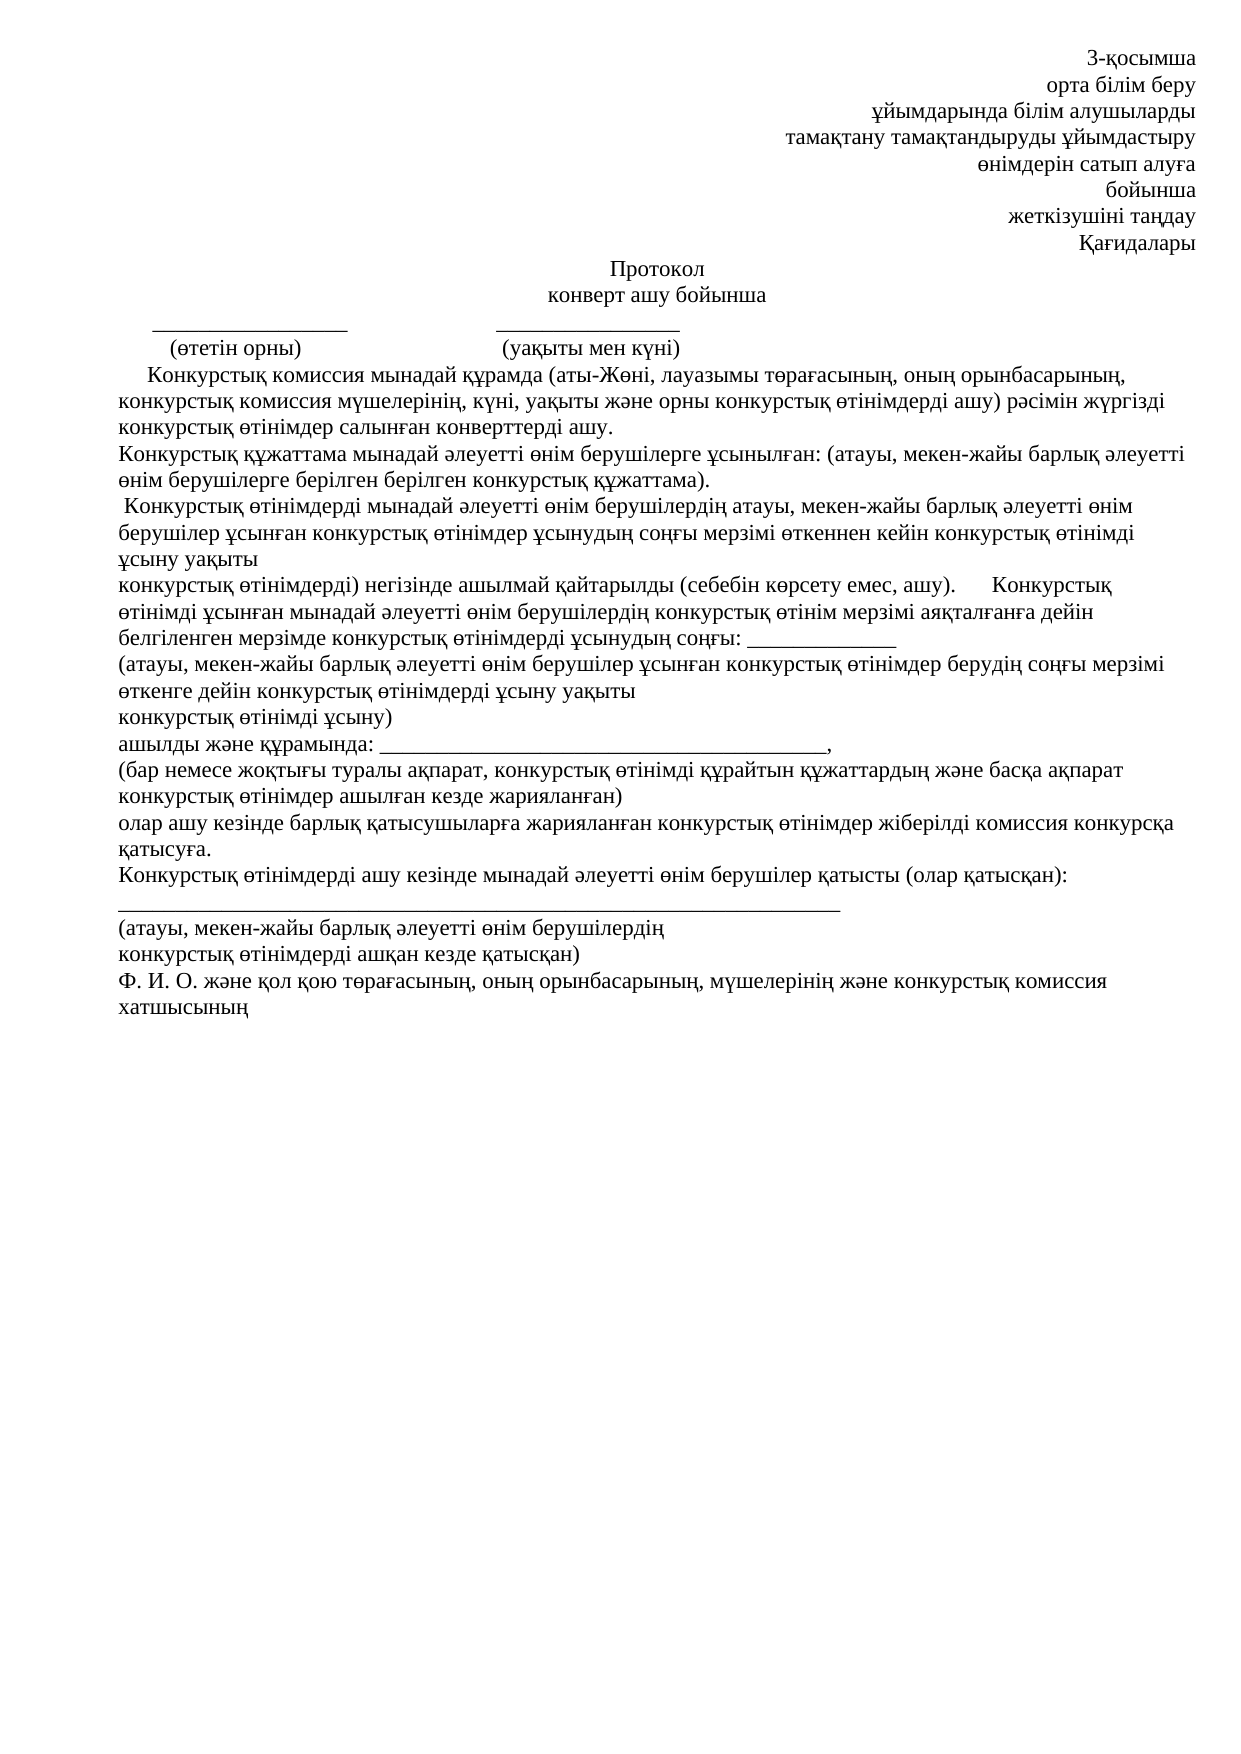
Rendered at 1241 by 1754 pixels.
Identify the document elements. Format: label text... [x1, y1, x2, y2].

text өнімдерін сатып алуға [118, 150, 1196, 176]
text тамақтану тамақтандыруды ұйымдастыру [118, 123, 1196, 150]
text орта білім беру [118, 71, 1196, 97]
text 3-қосымша [118, 44, 1196, 71]
text ұйымдарында білім алушыларды [118, 97, 1196, 123]
text Конкурстық өтінімдерді мынадай әлеуетті өнім берушілердің атауы, мекен-жайы барлық әлеуетті өнім берушілер ұсынған конкурстық өтінімдер ұсынудың соңғы мерзімі өткеннен кейін конкурстық өтінімді ұсыну уақыты [118, 492, 1196, 571]
text бойынша [118, 176, 1196, 202]
text Конкурстық құжаттама мынадай әлеуетті өнім берушілерге ұсынылған: (атауы, мекен-жайы барлық әлеуетті өнім берушілерге берілген берілген конкурстық құжаттама). [118, 440, 1196, 492]
text конкурстық өтінімдерді) негізінде ашылмай қайтарылды (себебін көрсету емес, ашу). Конкурстық өтінімді ұсынған мынадай әлеуетті өнім берушілердің конкурстық өтінім мерзімі аяқталғанға дейін белгіленген мерзімде конкурстық өтінімдерді ұсынудың соңғы: _____________ [118, 571, 1196, 651]
text (бар немесе жоқтығы туралы ақпарат, конкурстық өтінімді құрайтын құжаттардың және басқа ақпарат конкурстық өтінімдер ашылған кезде жарияланған) [118, 756, 1196, 809]
text (атауы, мекен-жайы барлық әлеуетті өнім берушілер ұсынған конкурстық өтінімдер берудің соңғы мерзімі өткенге дейін конкурстық өтінімдерді ұсыну уақыты [118, 651, 1196, 703]
text Протокол конверт ашу бойынша [118, 255, 1196, 308]
text Конкурстық комиссия мынадай құрамда (аты-Жөні, лауазымы төрағасының, оның орынбасарының, конкурстық комиссия мүшелерінің, күні, уақыты және орны конкурстық өтінімдерді ашу) рәсімін жүргізді конкурстық өтінімдер салынған конверттерді ашу. [118, 361, 1196, 440]
text конкурстық өтінімді ұсыну) [118, 703, 1196, 729]
text Ф. И. О. және қол қою төрағасының, оның орынбасарының, мүшелерінің және конкурстық комиссия хатшысының [118, 967, 1196, 1019]
text олар ашу кезінде барлық қатысушыларға жарияланған конкурстық өтінімдер жіберілді комиссия конкурсқа қатысуға. [118, 809, 1196, 861]
text Конкурстық өтінімдерді ашу кезінде мынадай әлеуетті өнім берушілер қатысты (олар қатысқан): _______________________________________________________________ [118, 861, 1196, 914]
text конкурстық өтінімдерді ашқан кезде қатысқан) [118, 940, 1196, 967]
text жеткізушіні таңдау [118, 202, 1196, 229]
text ашылды және құрамында: _______________________________________, [118, 729, 1196, 756]
text (атауы, мекен-жайы барлық әлеуетті өнім берушілердің [118, 914, 1196, 940]
text _________________ ________________ (өтетін орны) (уақыты мен күні) [118, 308, 1196, 361]
text Қағидалары [118, 229, 1196, 255]
